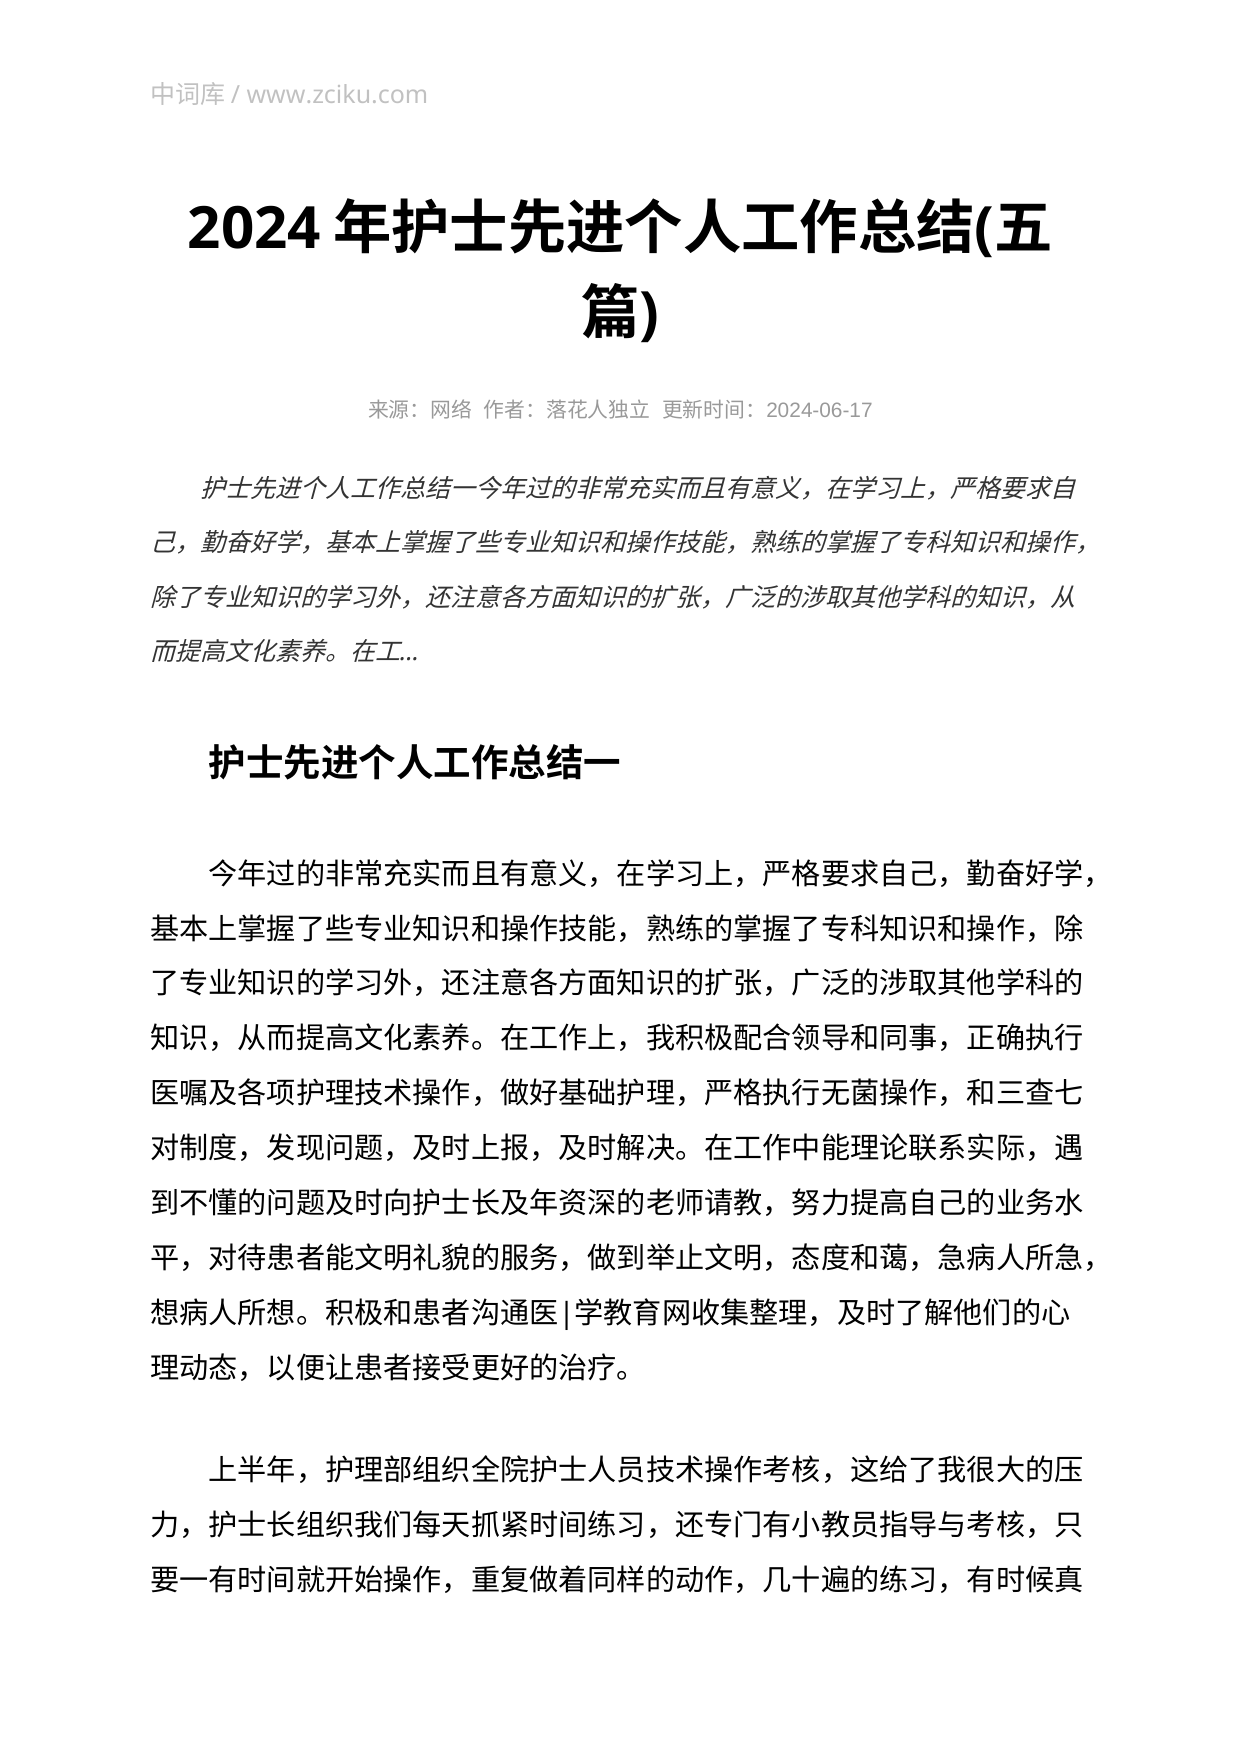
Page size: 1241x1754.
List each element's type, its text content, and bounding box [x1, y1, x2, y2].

text 护士先进个人工作总结一今年过的非常充实而且有意义，在学习上，严格要求自己，勤奋好学，基本上掌握了些专业知识和操作技能，熟练的掌握了专科知识和操作，除了专业知识的学习外，还注意各方面知识的扩张，广泛的涉取其他学科的知识，从而提高文化素养。在工... [150, 468, 1090, 668]
text 护士先进个人工作总结一 [150, 733, 1090, 787]
subtitle 2024年护士先进个人工作总结(五篇) [150, 181, 1090, 351]
text 来源：网络 作者：落花人独立 更新时间：2024-06-17 [150, 398, 1090, 422]
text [150, 1446, 1090, 1598]
text 今年过的非常充实而且有意义，在学习上，严格要求自己，勤奋好学，基本上掌握了些专业知识和操作技能，熟练的掌握了专科知识和操作，除了专业知识的学习外，还注意各方面知识的扩张，广泛的涉取其他学科的知识，从而提高文化素养。在工作上，我积极配合领导和同事，正确执行医嘱及各项护理技术操作，做好基础护理，严格执行无菌操作，和三查七对制度，发现问题，及时上报，及时解决。在工作中能理论联系实际，遇到不懂的问题及时向护士长及年资深的老师请教，努力提高自己的业务水平，对待患者能文明礼貌的服务，做到举止文明，态度和蔼，急病人所急，想病人所想。积极和患者沟通医|学教育网收集整理，及时了解他们的心理动态，以便让患者接受更好的治疗。 [150, 850, 1090, 1387]
